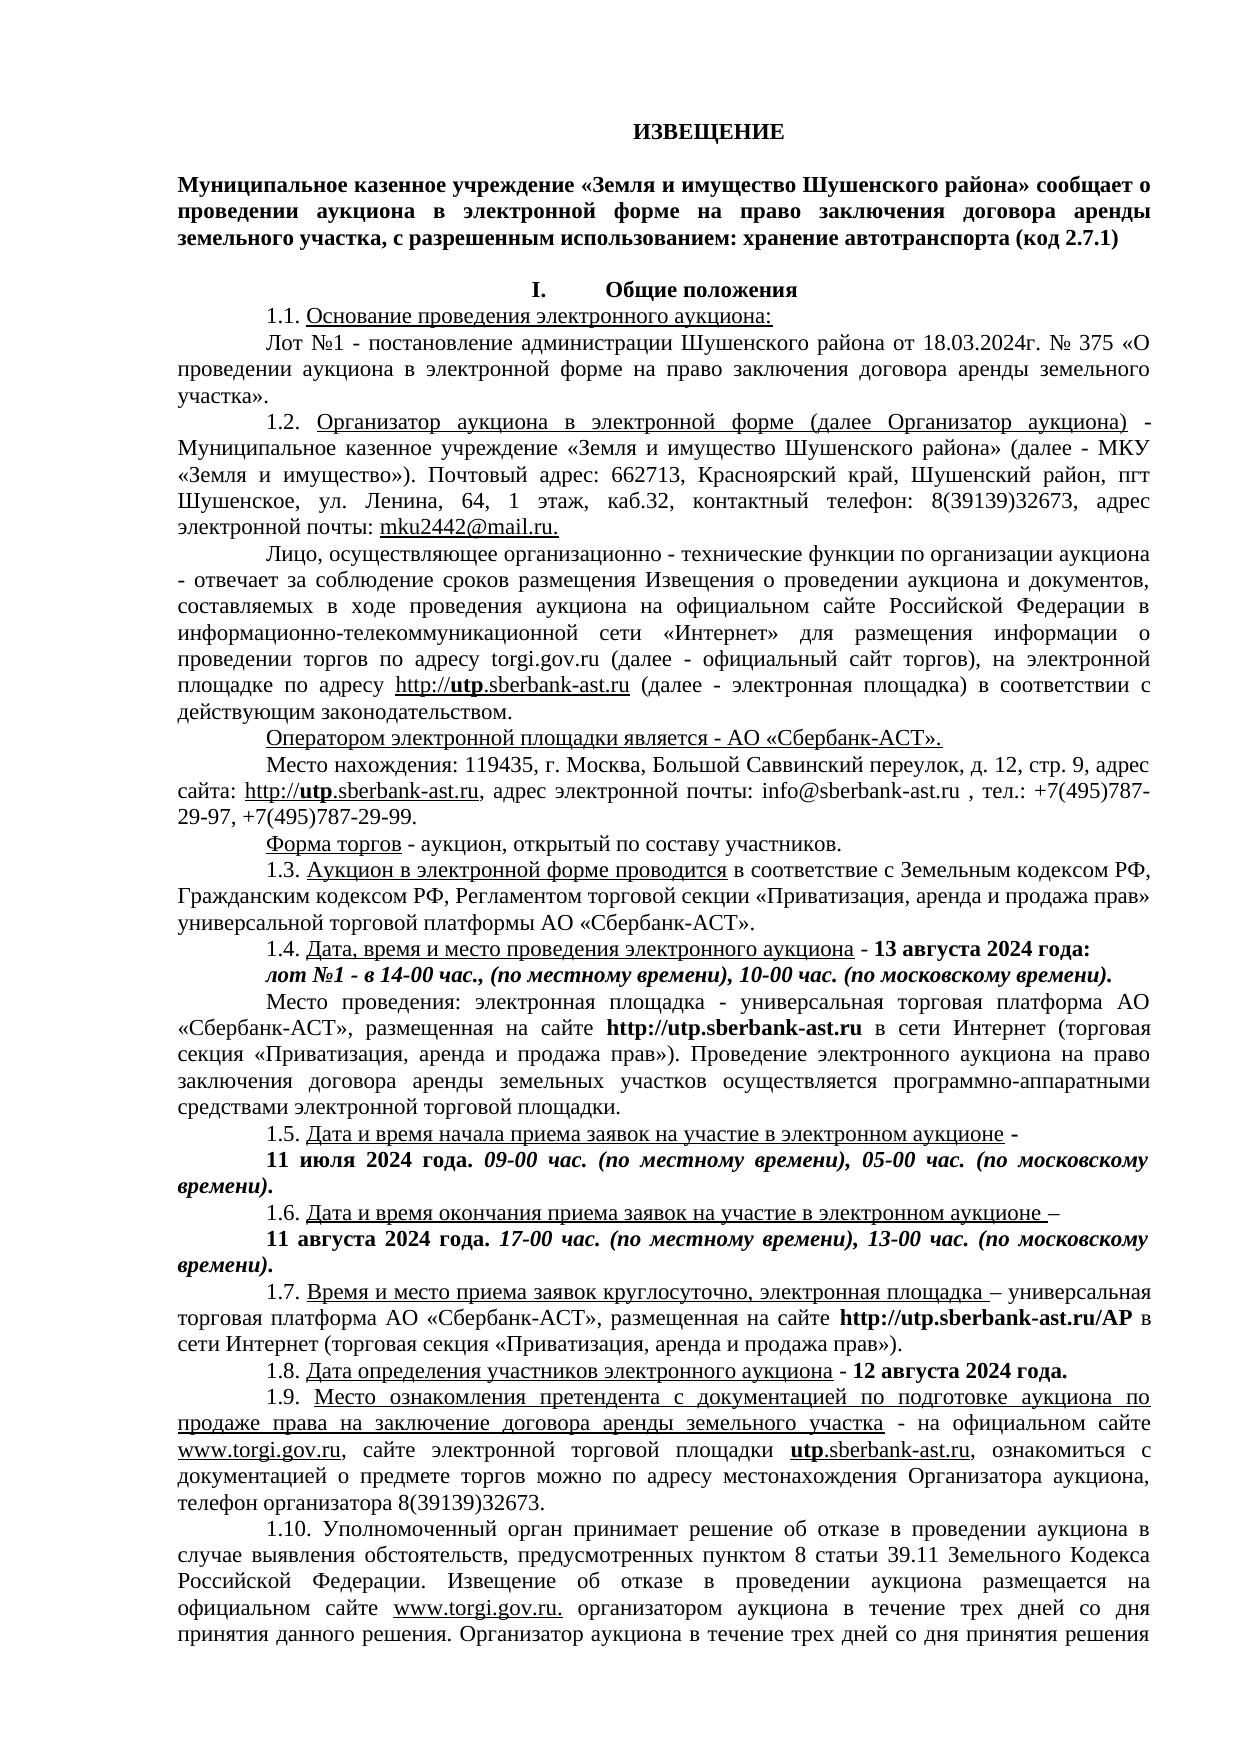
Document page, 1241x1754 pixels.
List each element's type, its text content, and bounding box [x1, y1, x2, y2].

text 1.1. Основание проведения электронного аукциона: [177, 303, 1152, 329]
text 11 августа 2024 года. 17-00 час. (по местному времени), 13-00 час. (по московскому времени). [177, 1225, 1152, 1278]
text 1.7. Время и место приема заявок круглосуточно, электронная площадка – универсальная торговая платформа АО «Сбербанк-АСТ», размещенная на сайте http://utp.sberbank-ast.ru/AP в сети Интернет (торговая секция «Приватизация, аренда и продажа прав»). [177, 1278, 1152, 1357]
text 1.8. Дата определения участников электронного аукциона - 12 августа 2024 года. [177, 1357, 1152, 1383]
text 1.9. Место ознакомления претендента с документацией по подготовке аукциона по продаже права на заключение договора аренды земельного участка - на официальном сайте www.torgi.gov.ru, сайте электронной торговой площадки utp.sberbank-ast.ru, ознакомиться с документацией о предмете торгов можно по адресу местонахождения Организатора аукциона, телефон организатора 8(39139)32673. [177, 1383, 1152, 1515]
text лот №1 - в 14-00 час., (по местному времени), 10-00 час. (по московскому времени). [177, 961, 1152, 988]
text 1.5. Дата и время начала приема заявок на участие в электронном аукционе - [177, 1119, 1152, 1146]
text Лицо, осуществляющее организационно - технические функции по организации аукциона - отвечает за соблюдение сроков размещения Извещения о проведении аукциона и документов, составляемых в ходе проведения аукциона на официальном сайте Российской Федерации в информационно-телекоммуникационной сети «Интернет» для размещения информации о проведении торгов по адресу torgi.gov.ru (далее - официальный сайт торгов), на электронной площадке по адресу http://utp.sberbank-ast.ru (далее - электронная площадка) в соответствии с действующим законодательством. [177, 540, 1152, 724]
text 1.4. Дата, время и место проведения электронного аукциона - 13 августа 2024 года: [177, 935, 1152, 961]
list Общие положения [177, 276, 1152, 303]
text 11 июля 2024 года. 09-00 час. (по местному времени), 05-00 час. (по московскому времени). [177, 1146, 1152, 1199]
text Лот №1 - постановление администрации Шушенского района от 18.03.2024г. № 375 «О проведении аукциона в электронной форме на право заключения договора аренды земельного участка». [177, 329, 1152, 408]
text 1.6. Дата и время окончания приема заявок на участие в электронном аукционе – [177, 1199, 1152, 1225]
text Оператором электронной площадки является - АО «Сбербанк-АСТ». [177, 724, 1152, 751]
text 1.2. Организатор аукциона в электронной форме (далее Организатор аукциона) - Муниципальное казенное учреждение «Земля и имущество Шушенского района» (далее - МКУ «Земля и имущество»). Почтовый адрес: 662713, Красноярский край, Шушенский район, пгт Шушенское, ул. Ленина, 64, 1 этаж, каб.32, контактный телефон: 8(39139)32673, адрес электронной почты: mku2442@mail.ru. [177, 408, 1152, 540]
text Форма торгов - аукцион, открытый по составу участников. [177, 830, 1152, 856]
text Муниципальное казенное учреждение «Земля и имущество Шушенского района» сообщает о проведении аукциона в электронной форме на право заключения договора аренды земельного участка, с разрешенным использованием: хранение автотранспорта (код 2.7.1) [177, 171, 1152, 250]
text Место проведения: электронная площадка - универсальная торговая платформа АО «Сбербанк-АСТ», размещенная на сайте http://utp.sberbank-ast.ru в сети Интернет (торговая секция «Приватизация, аренда и продажа прав»). Проведение электронного аукциона на право заключения договора аренды земельных участков осуществляется программно-аппаратными средствами электронной торговой площадки. [177, 988, 1152, 1119]
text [177, 1515, 1152, 1647]
text ИЗВЕЩЕНИЕ [177, 118, 1152, 144]
text Место нахождения: 119435, г. Москва, Большой Саввинский переулок, д. 12, стр. 9, адрес сайта: http://utp.sberbank-ast.ru, адрес электронной почты: info@sberbank-ast.ru , тел.: +7(495)787-29-97, +7(495)787-29-99. [177, 751, 1152, 830]
text 1.3. Аукцион в электронной форме проводится в соответствие с Земельным кодексом РФ, Гражданским кодексом РФ, Регламентом торговой секции «Приватизация, аренда и продажа прав» универсальной торговой платформы АО «Сбербанк-АСТ». [177, 856, 1152, 935]
